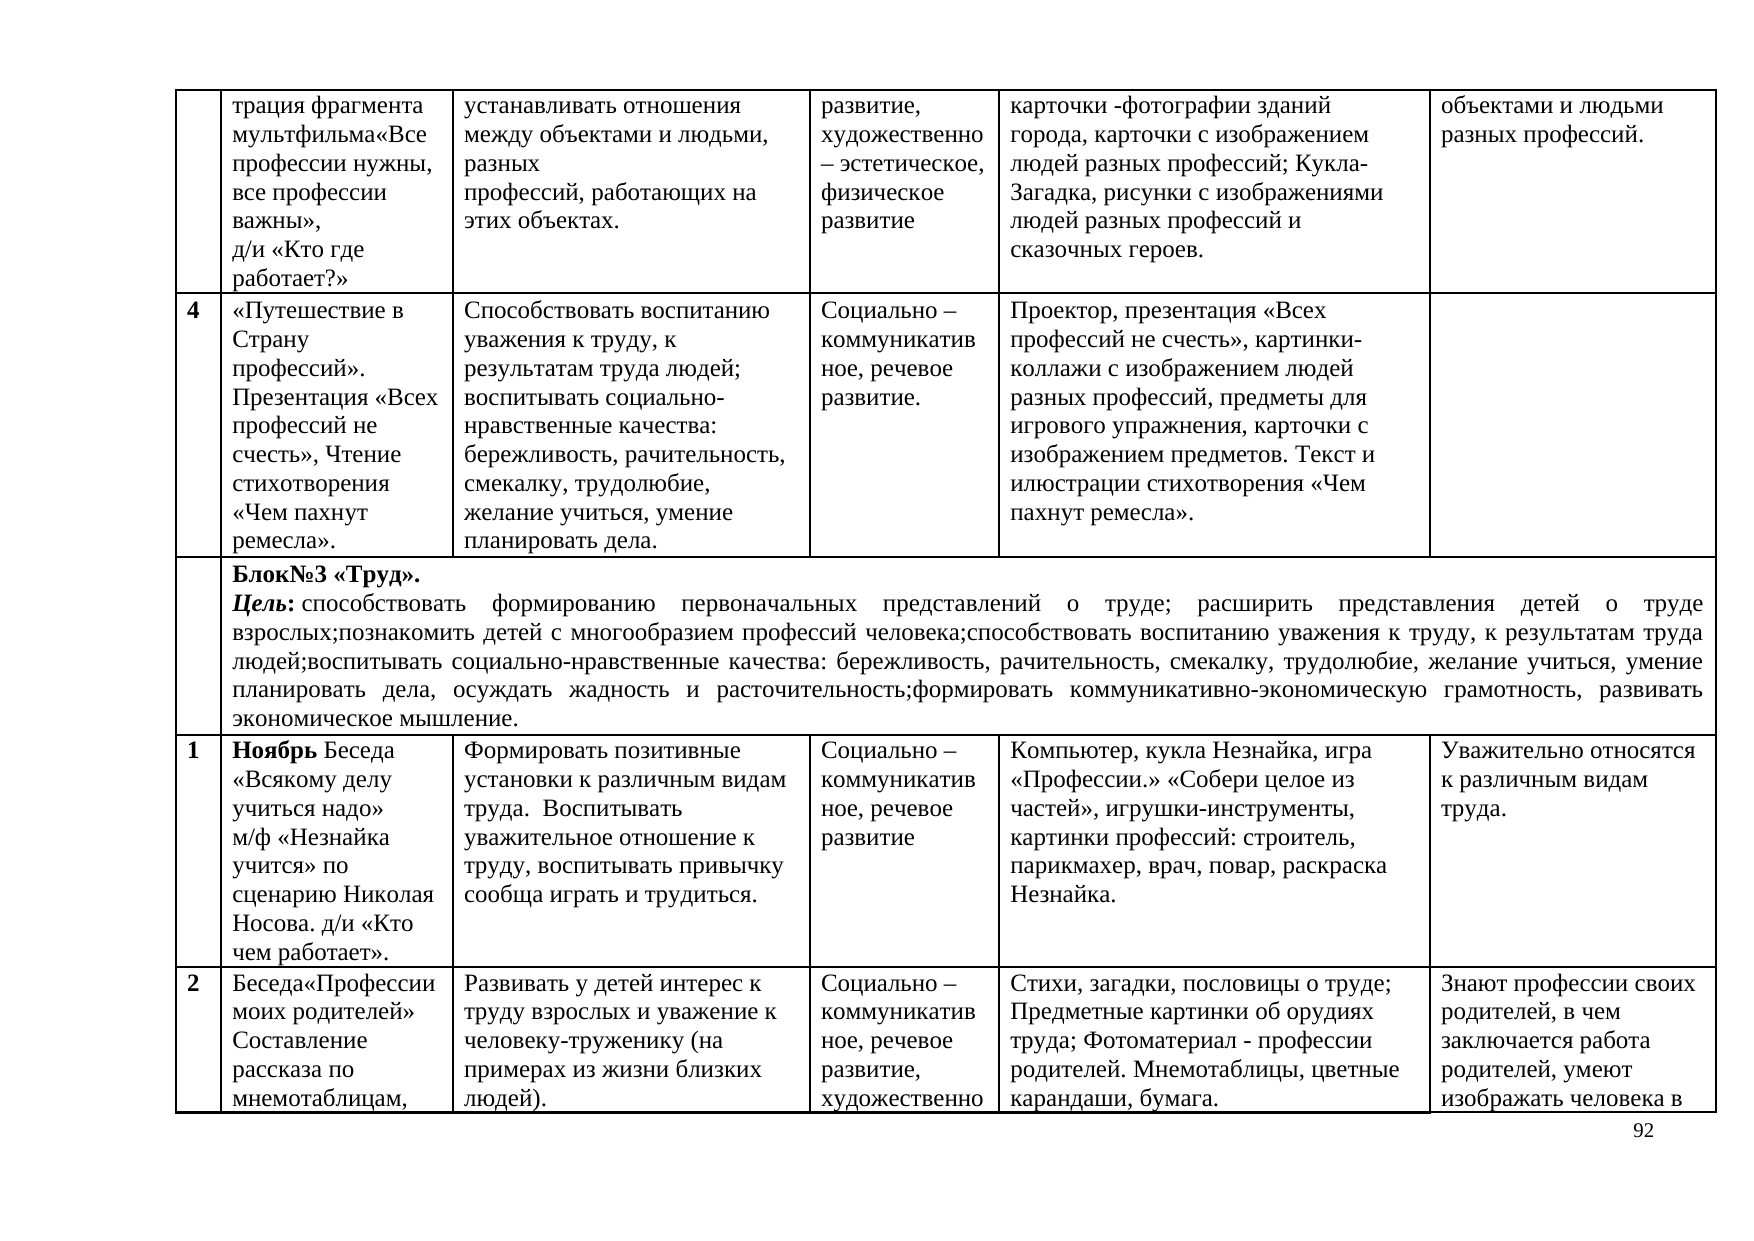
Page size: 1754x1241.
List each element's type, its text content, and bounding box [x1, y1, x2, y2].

table_cell Ноябрь Беседа «Всякому делу учиться надо» м/ф «Незнайка учится» по сценарию Николая Носова. д/и «Кто чем работает». [222, 736, 452, 966]
table_cell Социально – коммуникативное, речевое развитие. [811, 294, 998, 556]
table_cell [177, 558, 220, 733]
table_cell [811, 968, 998, 1111]
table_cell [1000, 91, 1429, 292]
table_cell Формировать позитивные установки к различным видам труда. Воспитывать уважительное отношение к труду, воспитывать привычку сообща играть и трудиться. [454, 736, 809, 966]
table_cell 2 [177, 968, 220, 1111]
table_cell Блок№3 «Труд». Цель: способствовать формированию первоначальных представлений о труде; расширить представления детей о труде взрослых;познакомить детей с многообразием профессий человека;способствовать воспитанию уважения к труду, к результатам труда людей;воспитывать социально-нравственные качества: бережливость, рачительность, смекалку, трудолюбие, желание учиться, умение планировать дела, осуждать жадность и расточительность;формировать коммуникативно-экономическую грамотность, развивать экономическое мышление. [222, 558, 1715, 733]
table_cell Способствовать воспитанию уважения к труду, к результатам труда людей; воспитывать социально-нравственные качества: бережливость, рачительность, смекалку, трудолюбие, желание учиться, умение планировать дела. [454, 294, 809, 556]
table_cell Уважительно относятся к различным видам труда. [1431, 736, 1715, 966]
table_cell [454, 91, 809, 292]
table_cell Проектор, презентация «Всех профессий не счесть», картинки-коллажи с изображением людей разных профессий, предметы для игрового упражнения, карточки с изображением предметов. Текст и илюстрации стихотворения «Чем пахнут ремесла». [1000, 294, 1429, 556]
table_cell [1431, 968, 1715, 1111]
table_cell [1431, 91, 1715, 292]
table_cell Социально – коммуникативное, речевое развитие [811, 736, 998, 966]
table_cell [1431, 294, 1715, 556]
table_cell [811, 91, 998, 292]
table_cell 1 [177, 736, 220, 966]
table_cell 4 [177, 294, 220, 556]
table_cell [1000, 968, 1429, 1111]
table_cell 3 [177, 91, 220, 292]
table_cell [454, 968, 809, 1111]
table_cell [222, 91, 452, 292]
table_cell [222, 968, 452, 1111]
table_cell «Путешествие в Страну профессий». Презентация «Всех профессий не счесть», Чтение стихотворения «Чем пахнут ремесла». [222, 294, 452, 556]
table_cell Компьютер, кукла Незнайка, игра «Профессии.» «Собери целое из частей», игрушки-инструменты, картинки профессий: строитель, парикмахер, врач, повар, раскраска Незнайка. [1000, 736, 1429, 966]
